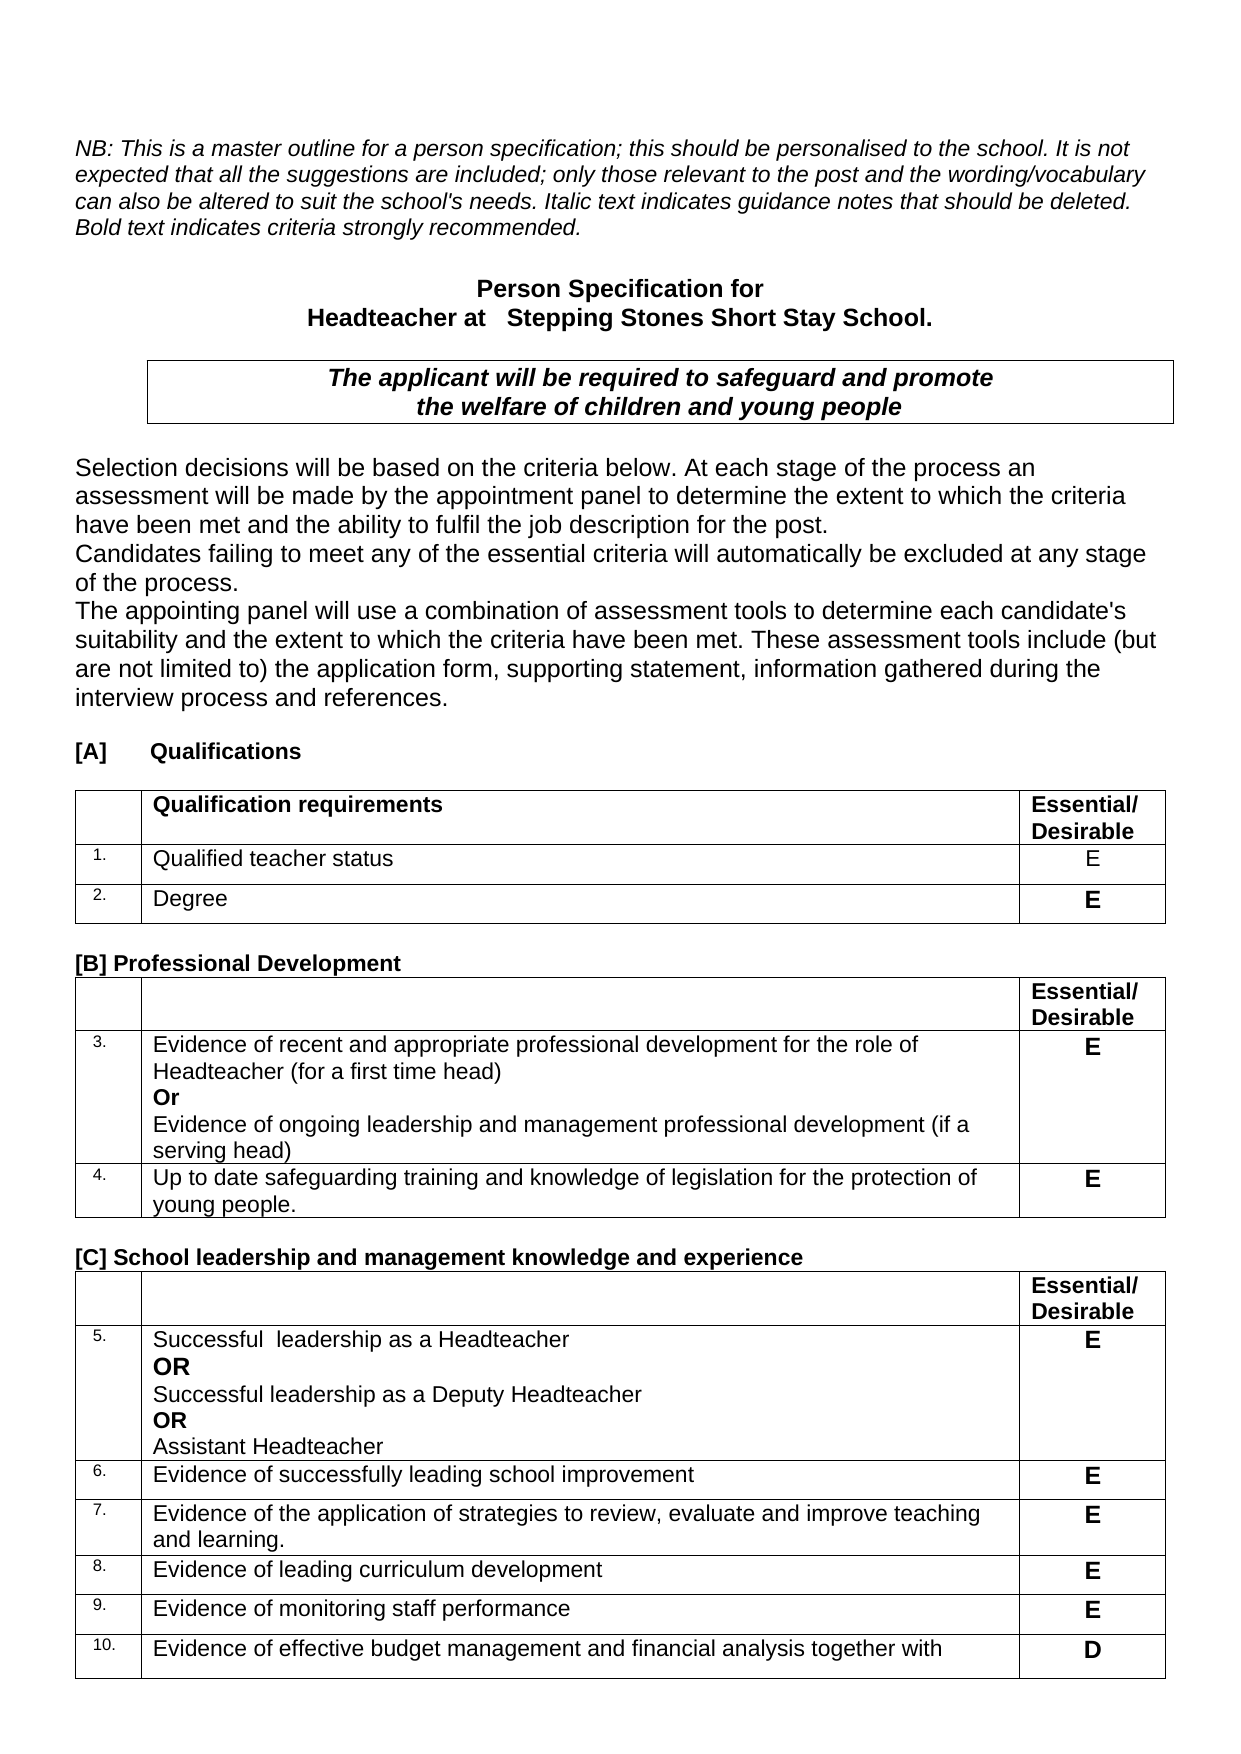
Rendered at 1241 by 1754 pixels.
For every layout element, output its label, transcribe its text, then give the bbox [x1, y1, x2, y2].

text Selection decisions will be based on the criteria below. At each stage of the process an assessment will be made by the appointment panel to determine the extent to which the criteria have been met and the ability to fulfil the job description for the post. [75, 453, 1165, 539]
table_cell Evidence of the application of strategies to review, evaluate and improve teaching and learning. [142, 1500, 1019, 1555]
table_cell [76, 1326, 141, 1460]
table_header [76, 1272, 141, 1324]
table_cell Up to date safeguarding training and knowledge of legislation for the protection of young people. [142, 1164, 1019, 1217]
table_cell Evidence of monitoring staff performance [142, 1595, 1019, 1633]
table_header [76, 791, 141, 844]
table_cell [76, 885, 141, 923]
table_header Qualification requirements [142, 791, 1019, 844]
table_cell [76, 1500, 141, 1555]
text NB: This is a master outline for a person specification; this should be personalised to the school. It is not expected that all the suggestions are included; only those relevant to the post and the wording/vocabulary can also be altered to suit the school's needs. Italic text indicates guidance notes that should be deleted. Bold text indicates criteria strongly recommended. [75, 135, 1165, 240]
table_cell [76, 1556, 141, 1594]
table_cell E [1020, 1031, 1165, 1163]
table_cell E [1020, 1500, 1165, 1555]
table_cell E [1020, 1595, 1165, 1633]
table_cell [142, 1635, 1019, 1678]
table_cell Evidence of successfully leading school improvement [142, 1461, 1019, 1499]
table_header Essential/ Desirable [1020, 978, 1165, 1030]
text Headteacher at Stepping Stones Short Stay School. [75, 303, 1165, 331]
table_cell E [1020, 885, 1165, 923]
text [A] Qualifications [75, 738, 1165, 764]
text [C] School leadership and management knowledge and experience [75, 1244, 1165, 1271]
table_header Essential/ Desirable [1020, 791, 1165, 844]
table_cell E [1020, 1461, 1165, 1499]
table_cell E [1020, 845, 1165, 883]
table_cell [76, 1031, 141, 1163]
text Candidates failing to meet any of the essential criteria will automatically be excluded at any stage of the process. [75, 539, 1165, 596]
text The appointing panel will use a combination of assessment tools to determine each candidate's suitability and the extent to which the criteria have been met. These assessment tools include (but are not limited to) the application form, supporting statement, information gathered during the interview process and references. [75, 596, 1165, 711]
table_cell [76, 845, 141, 883]
table_cell E [1020, 1164, 1165, 1217]
table_cell E [1020, 1556, 1165, 1594]
table_cell Evidence of leading curriculum development [142, 1556, 1019, 1594]
table_cell Degree [142, 885, 1019, 923]
table_cell Successful leadership as a Headteacher OR Successful leadership as a Deputy Headteacher OR Assistant Headteacher [142, 1326, 1019, 1460]
table_cell [76, 1461, 141, 1499]
table_header Essential/ Desirable [1020, 1272, 1165, 1324]
table_header [76, 978, 141, 1030]
text the welfare of children and young people [148, 389, 1173, 423]
table_cell Evidence of recent and appropriate professional development for the role of Headteacher (for a first time head) Or Evidence of ongoing leadership and management professional development (if a serving head) [142, 1031, 1019, 1163]
table_cell [76, 1595, 141, 1633]
table_cell [76, 1164, 141, 1217]
table_cell D [1020, 1635, 1165, 1678]
table_header [142, 1272, 1019, 1324]
text [B] Professional Development [75, 950, 1165, 977]
table_cell Qualified teacher status [142, 845, 1019, 883]
table_cell [76, 1635, 141, 1678]
table_header [142, 978, 1019, 1030]
table_cell E [1020, 1326, 1165, 1460]
text Person Specification for [75, 274, 1165, 303]
text The applicant will be required to safeguard and promote [148, 361, 1173, 389]
